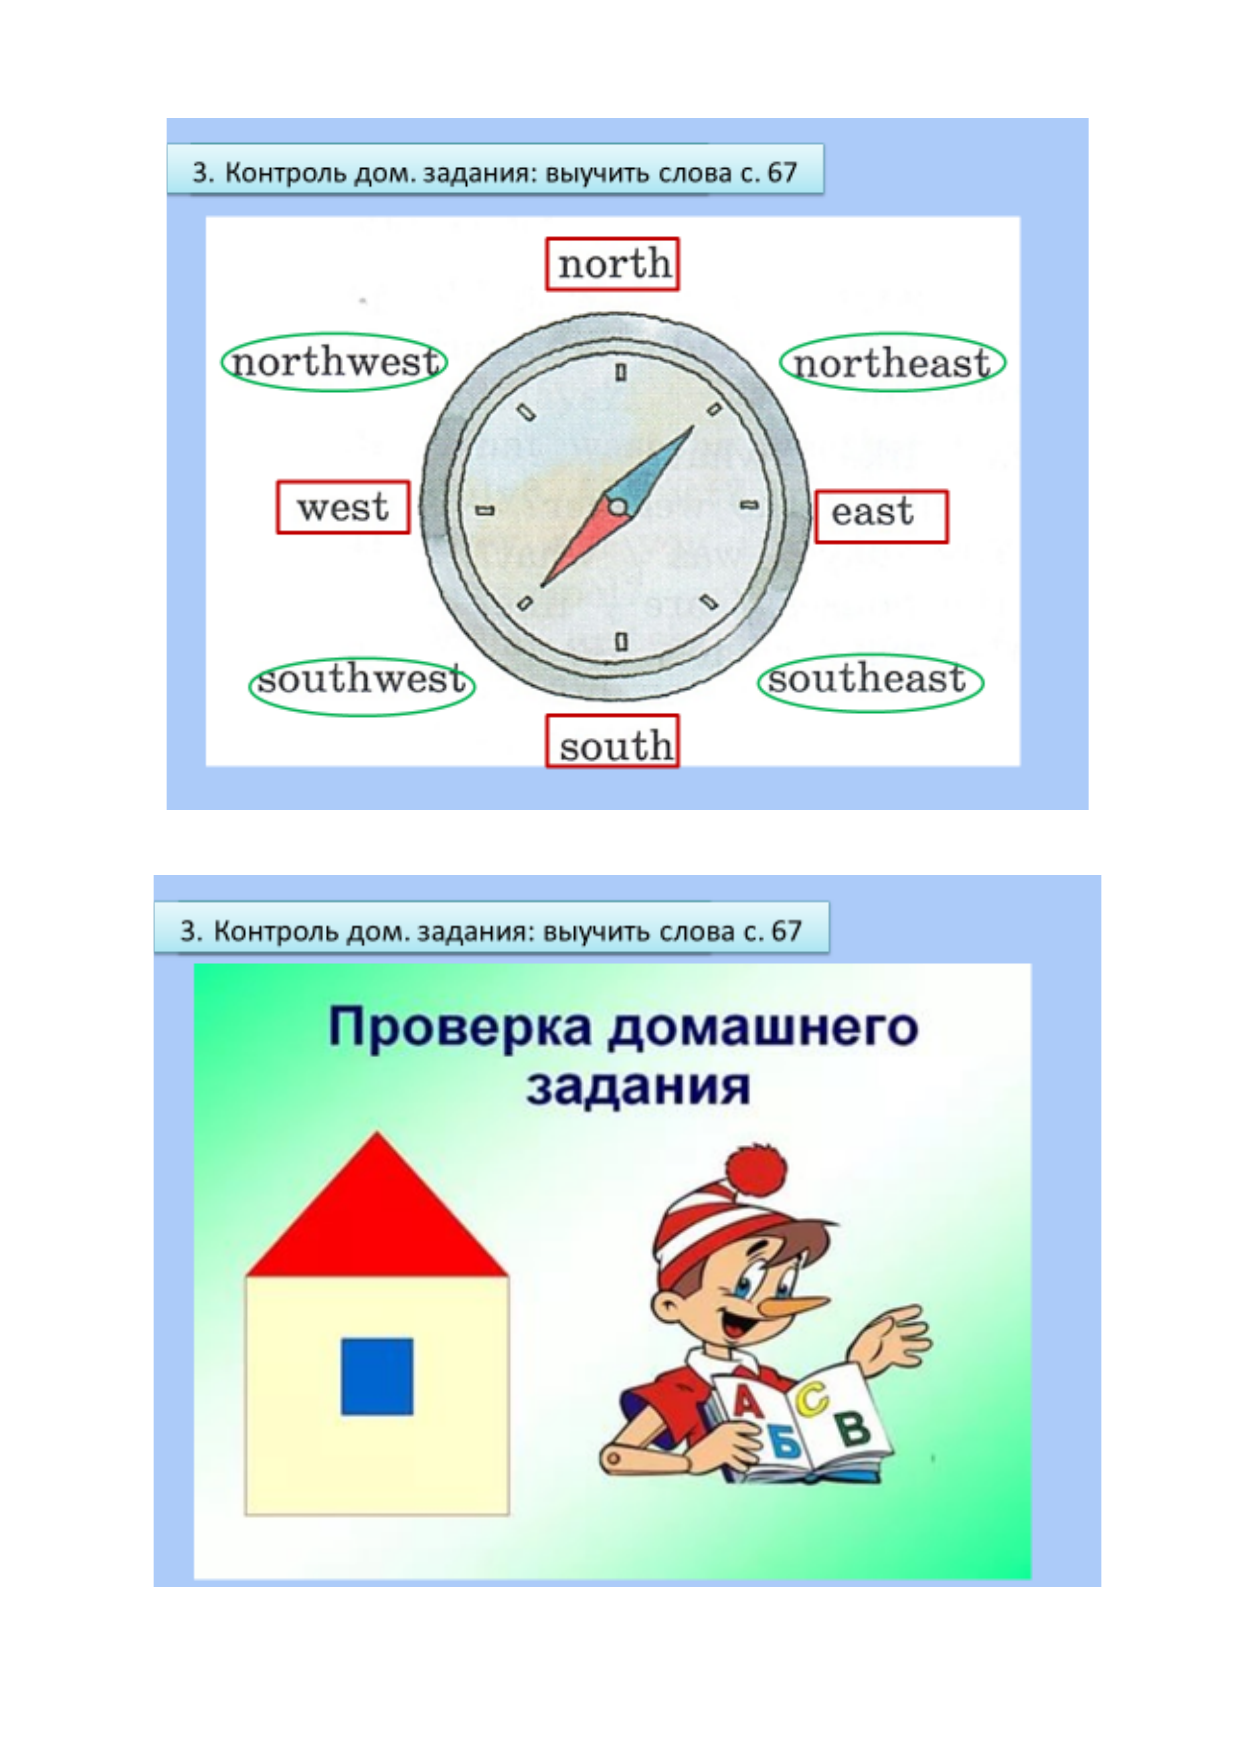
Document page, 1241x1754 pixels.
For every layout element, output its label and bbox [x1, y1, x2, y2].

picture [166, 118, 1089, 810]
picture [153, 875, 1102, 1587]
